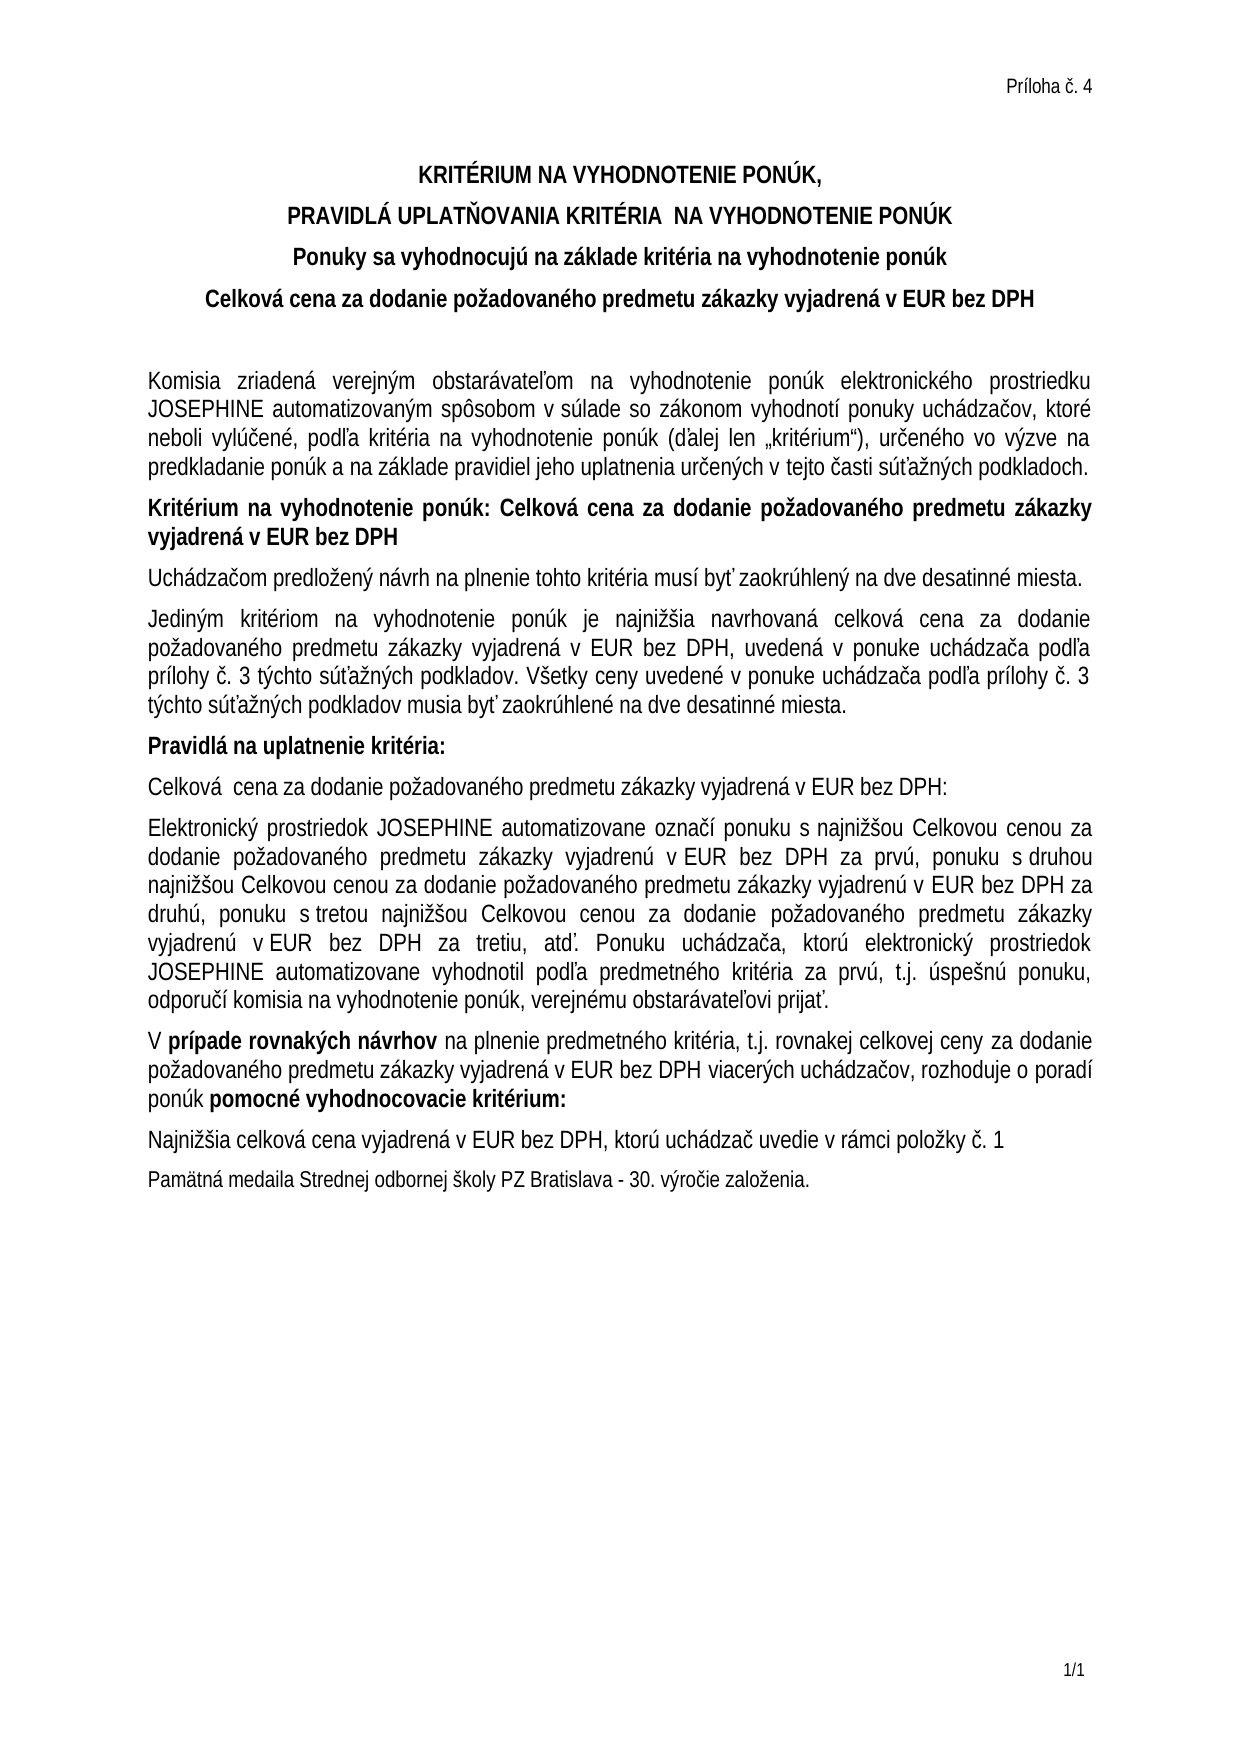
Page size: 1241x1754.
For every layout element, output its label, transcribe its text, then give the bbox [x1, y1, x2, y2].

text Komisia zriadená verejným obstarávateľom na vyhodnotenie ponúk elektronického prostriedku JOSEPHINE automatizovaným spôsobom v súlade so zákonom vyhodnotí ponuky uchádzačov, ktoré neboli vylúčené, podľa kritéria na vyhodnotenie ponúk (ďalej len „kritérium“), určeného vo výzve na predkladanie ponúk a na základe pravidiel jeho uplatnenia určených v tejto časti súťažných podkladoch. [148, 366, 1093, 480]
text Kritérium na vyhodnotenie ponúk: Celková cena za dodanie požadovaného predmetu zákazky vyjadrená v EUR bez DPH [148, 493, 1093, 550]
list Uchádzačom predložený návrh na plnenie tohto kritéria musí byť zaokrúhlený na dve desatinné miesta. [148, 563, 1093, 591]
text Pamätná medaila Strednej odbornej školy PZ Bratislava - 30. výročie založenia. [148, 1166, 1093, 1192]
text KRITÉRIUM NA VYHODNOTENIE PONÚK, [148, 160, 1093, 189]
text PRAVIDLÁ UPLATŇOVANIA KRITÉRIA NA VYHODNOTENIE PONÚK [148, 201, 1093, 230]
text Celková cena za dodanie požadovaného predmetu zákazky vyjadrená v EUR bez DPH [148, 283, 1093, 312]
text V prípade rovnakých návrhov na plnenie predmetného kritéria, t.j. rovnakej celkovej ceny za dodanie požadovaného predmetu zákazky vyjadrená v EUR bez DPH viacerých uchádzačov, rozhoduje o poradí ponúk pomocné vyhodnocovacie kritérium: [148, 1026, 1093, 1112]
text Najnižšia celková cena vyjadrená v EUR bez DPH, ktorú uchádzač uvedie v rámci položky č. 1 [148, 1125, 1093, 1153]
text Elektronický prostriedok JOSEPHINE automatizovane označí ponuku s najnižšou Celkovou cenou za dodanie požadovaného predmetu zákazky vyjadrenú v EUR bez DPH za prvú, ponuku s druhou najnižšou Celkovou cenou za dodanie požadovaného predmetu zákazky vyjadrenú v EUR bez DPH za druhú, ponuku s tretou najnižšou Celkovou cenou za dodanie požadovaného predmetu zákazky vyjadrenú v EUR bez DPH za tretiu, atď. Ponuku uchádzača, ktorú elektronický prostriedok JOSEPHINE automatizovane vyhodnotil podľa predmetného kritéria za prvú, t.j. úspešnú ponuku, odporučí komisia na vyhodnotenie ponúk, verejnému obstarávateľovi prijať. [148, 813, 1093, 1014]
text Ponuky sa vyhodnocujú na základe kritéria na vyhodnotenie ponúk [148, 242, 1093, 271]
text Celková cena za dodanie požadovaného predmetu zákazky vyjadrená v EUR bez DPH: [148, 772, 1093, 801]
text Jediným kritériom na vyhodnotenie ponúk je najnižšia navrhovaná celková cena za dodanie požadovaného predmetu zákazky vyjadrená v EUR bez DPH, uvedená v ponuke uchádzača podľa prílohy č. 3 týchto súťažných podkladov. Všetky ceny uvedené v ponuke uchádzača podľa prílohy č. 3 týchto súťažných podkladov musia byť zaokrúhlené na dve desatinné miesta. [148, 604, 1093, 718]
text Pravidlá na uplatnenie kritéria: [148, 731, 1093, 759]
